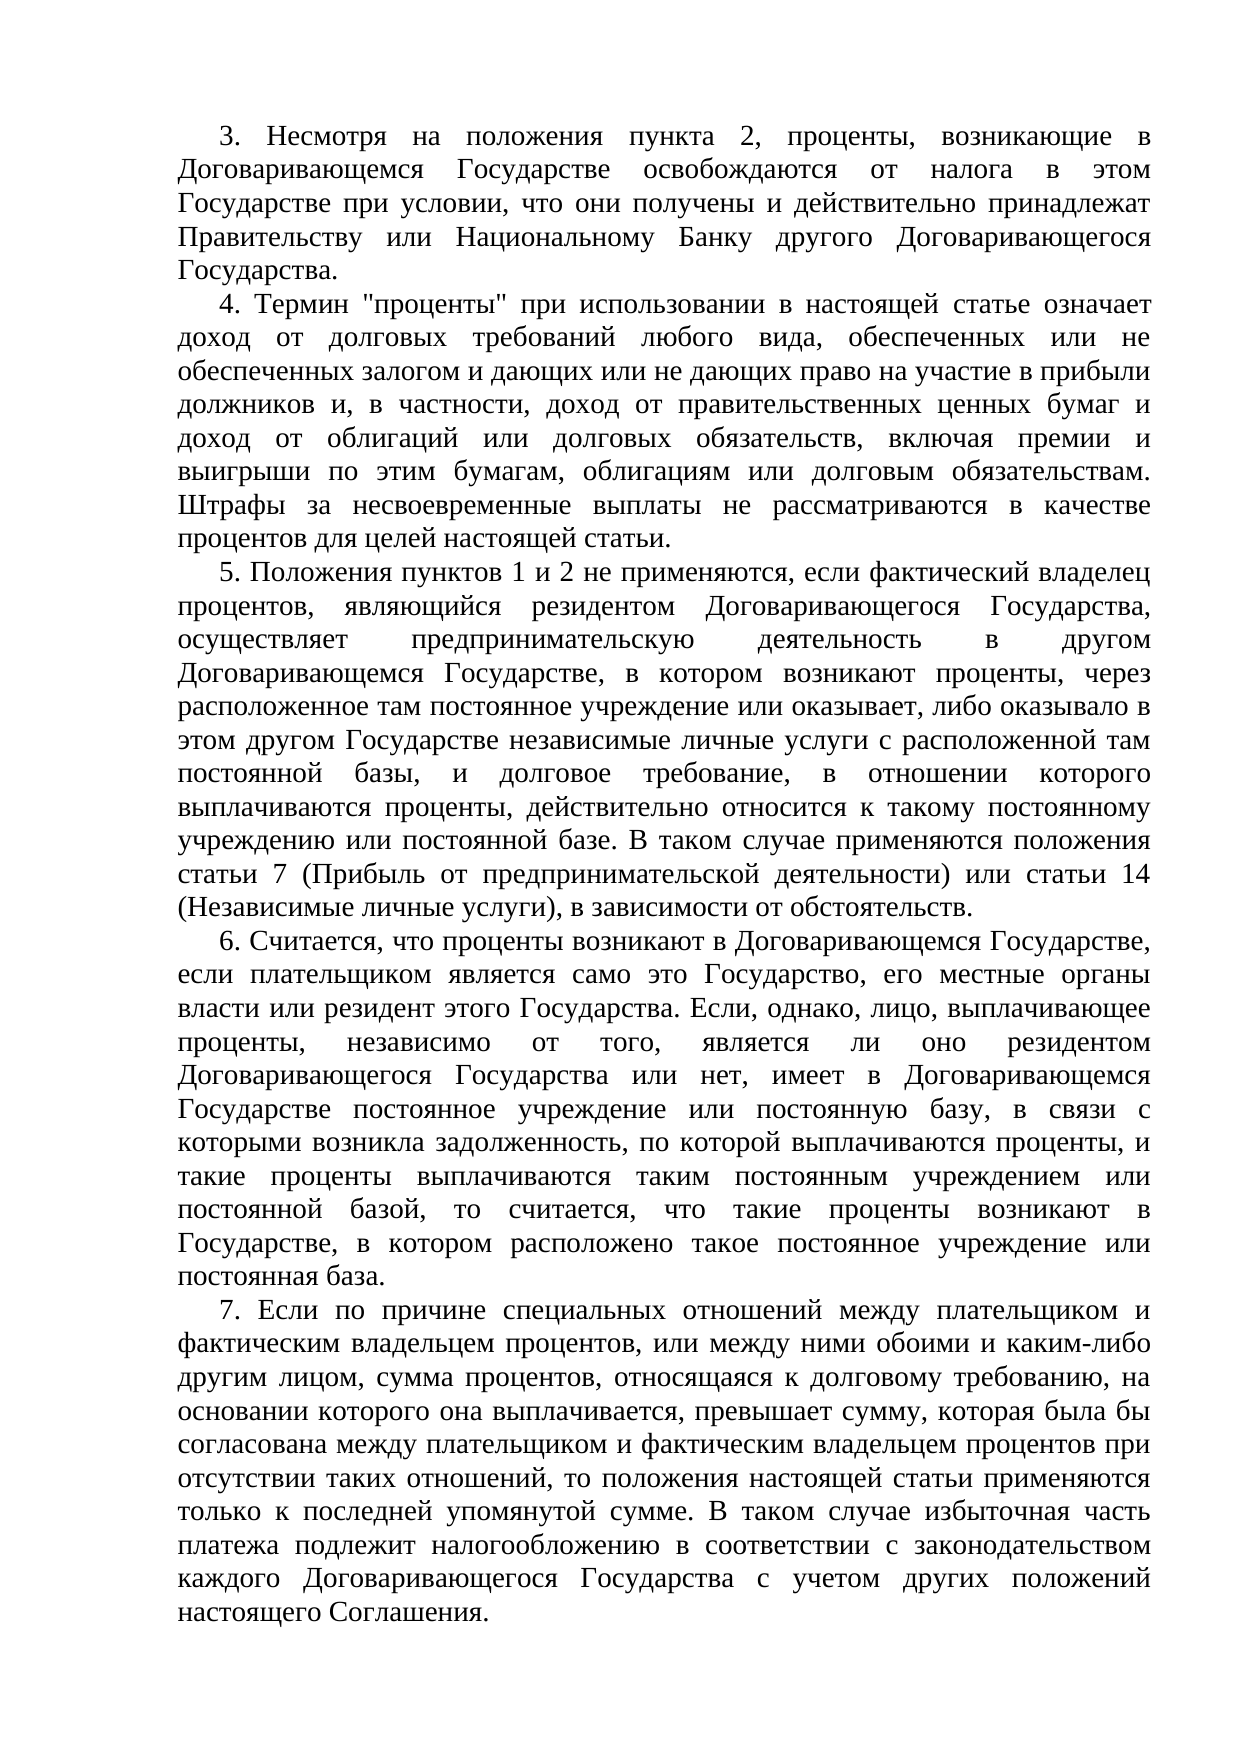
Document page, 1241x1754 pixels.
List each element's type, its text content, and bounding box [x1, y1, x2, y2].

text 6. Считается, что проценты возникают в Договаривающемся Государстве, если плательщиком является само это Государство, его местные органы власти или резидент этого Государства. Если, однако, лицо, выплачивающее проценты, независимо от того, является ли оно резидентом Договаривающегося Государства или нет, имеет в Договаривающемся Государстве постоянное учреждение или постоянную базу, в связи с которыми возникла задолженность, по которой выплачиваются проценты, и такие проценты выплачиваются таким постоянным учреждением или постоянной базой, то считается, что такие проценты возникают в Государстве, в котором расположено такое постоянное учреждение или постоянная база. [177, 923, 1152, 1292]
text 5. Положения пунктов 1 и 2 не применяются, если фактический владелец процентов, являющийся резидентом Договаривающегося Государства, осуществляет предпринимательскую деятельность в другом Договаривающемся Государстве, в котором возникают проценты, через расположенное там постоянное учреждение или оказывает, либо оказывало в этом другом Государстве независимые личные услуги с расположенной там постоянной базы, и долговое требование, в отношении которого выплачиваются проценты, действительно относится к такому постоянному учреждению или постоянной базе. В таком случае применяются положения статьи 7 (Прибыль от предпринимательской деятельности) или статьи 14 (Независимые личные услуги), в зависимости от обстоятельств. [177, 554, 1152, 923]
text 7. Если по причине специальных отношений между плательщиком и фактическим владельцем процентов, или между ними обоими и каким-либо другим лицом, сумма процентов, относящаяся к долговому требованию, на основании которого она выплачивается, превышает сумму, которая была бы согласована между плательщиком и фактическим владельцем процентов при отсутствии таких отношений, то положения настоящей статьи применяются только к последней упомянутой сумме. В таком случае избыточная часть платежа подлежит налогообложению в соответствии с законодательством каждого Договаривающегося Государства с учетом других положений настоящего Соглашения. [177, 1292, 1152, 1627]
text 3. Несмотря на положения пункта 2, проценты, возникающие в Договаривающемся Государстве освобождаются от налога в этом Государстве при условии, что они получены и действительно принадлежат Правительству или Национальному Банку другого Договаривающегося Государства. [177, 118, 1152, 286]
text 4. Термин "проценты" при использовании в настоящей статье означает доход от долговых требований любого вида, обеспеченных или не обеспеченных залогом и дающих или не дающих право на участие в прибыли должников и, в частности, доход от правительственных ценных бумаг и доход от облигаций или долговых обязательств, включая премии и выигрыши по этим бумагам, облигациям или долговым обязательствам. Штрафы за несвоевременные выплаты не рассматриваются в качестве процентов для целей настоящей статьи. [177, 286, 1152, 554]
